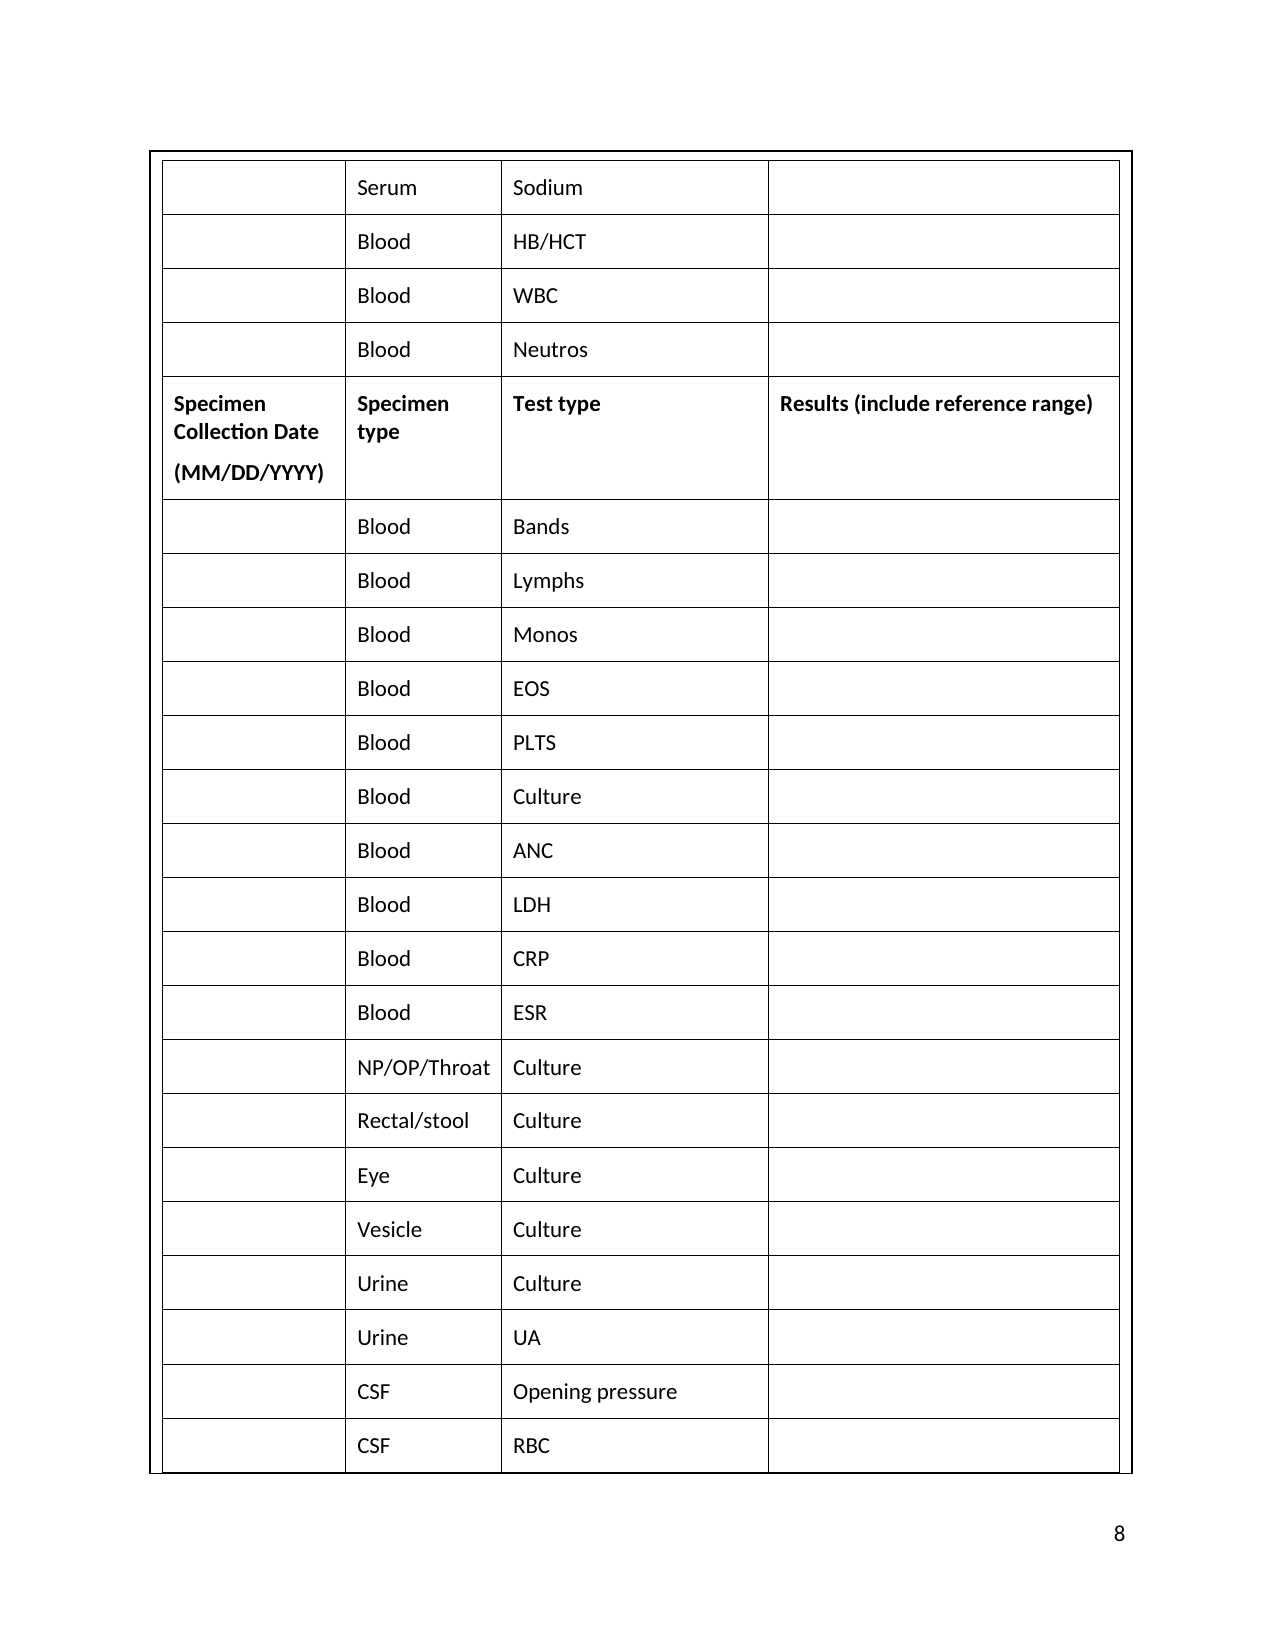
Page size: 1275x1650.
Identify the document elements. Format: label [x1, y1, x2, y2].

table_cell [151, 152, 1131, 1473]
